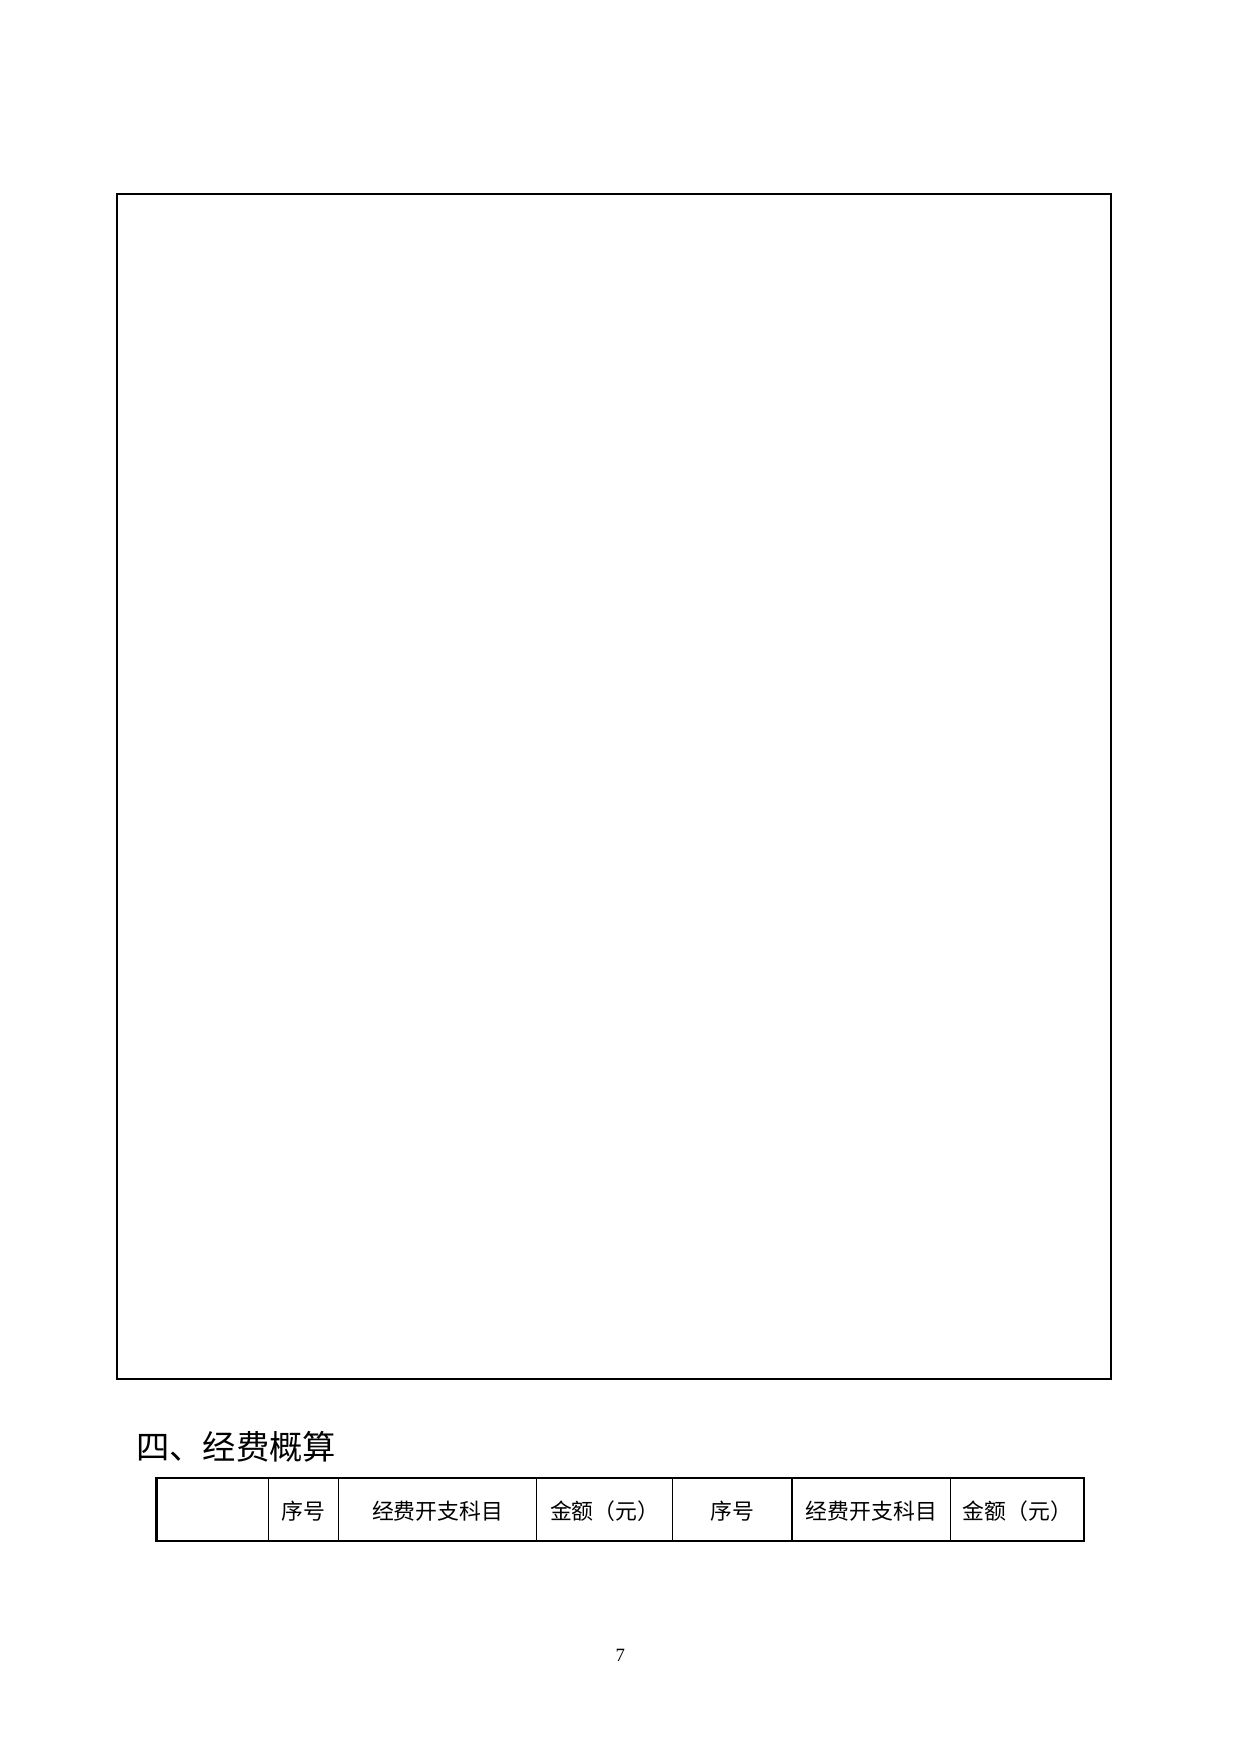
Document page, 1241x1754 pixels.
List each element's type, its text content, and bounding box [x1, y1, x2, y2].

text 四、经费概算 [136, 1412, 1104, 1477]
table_header 序号 [673, 1479, 791, 1540]
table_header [118, 195, 1110, 1377]
table_header 金额（元） [537, 1479, 672, 1540]
table_header 金额（元） [951, 1479, 1083, 1540]
table_header [158, 1479, 268, 1540]
table_header 序号 [269, 1479, 338, 1540]
table_header 经费开支科目 [793, 1479, 950, 1540]
table_header 经费开支科目 [339, 1479, 536, 1540]
